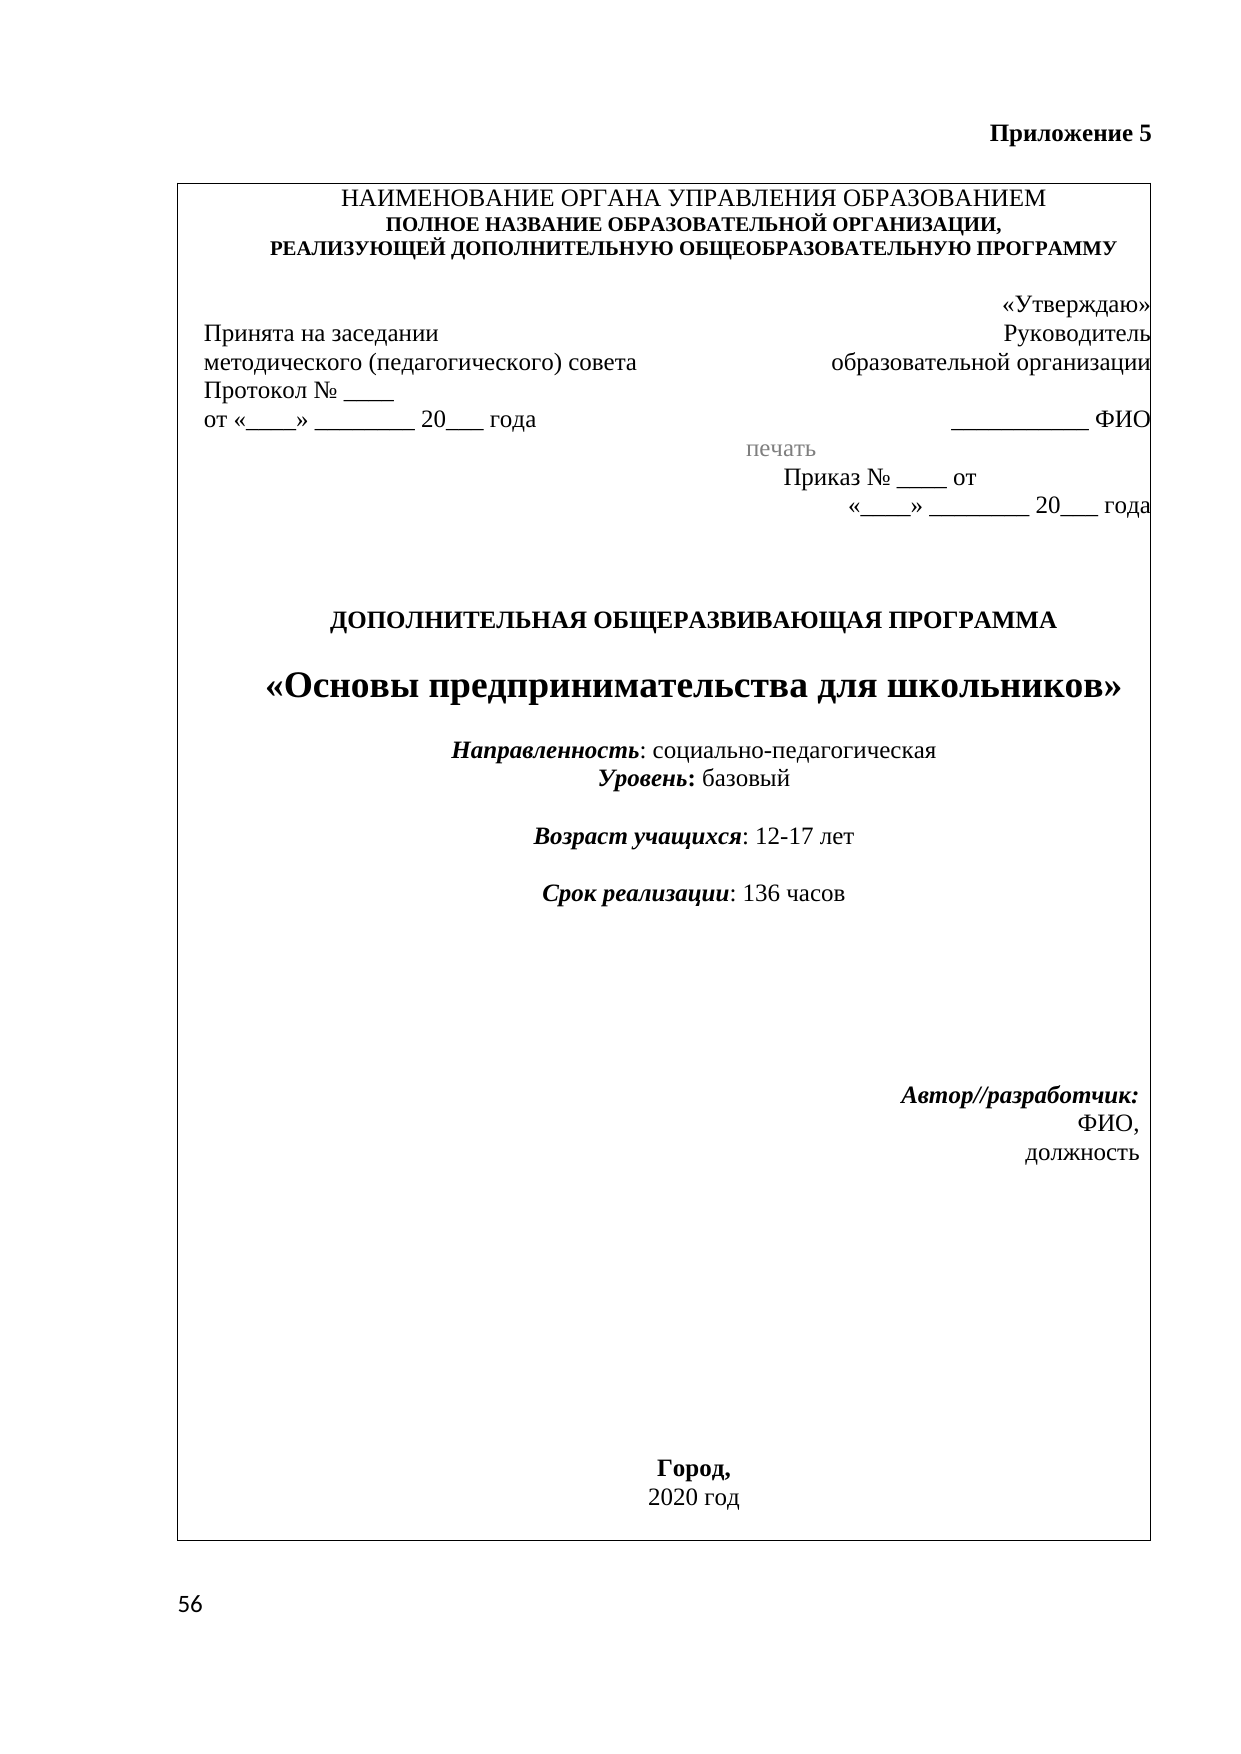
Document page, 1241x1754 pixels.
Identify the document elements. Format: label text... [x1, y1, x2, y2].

table_header Наименование органа управления образованием Полное название образовательной организации, реализующей дополнительную общеобразовательную программу ДОПОЛНИТЕЛЬНАЯ ОБЩЕРАЗВИВАЮЩАЯ ПРОГРАММА «Основы предпринимательства для школьников» Направленность: социально-педагогическая Уровень: базовый Возраст учащихся: 12-17 лет Срок реализации: 136 часов Автор//разработчик: ФИО, должность Город, 2020 год [178, 184, 1150, 1540]
text Приложение 5 [177, 118, 1152, 147]
